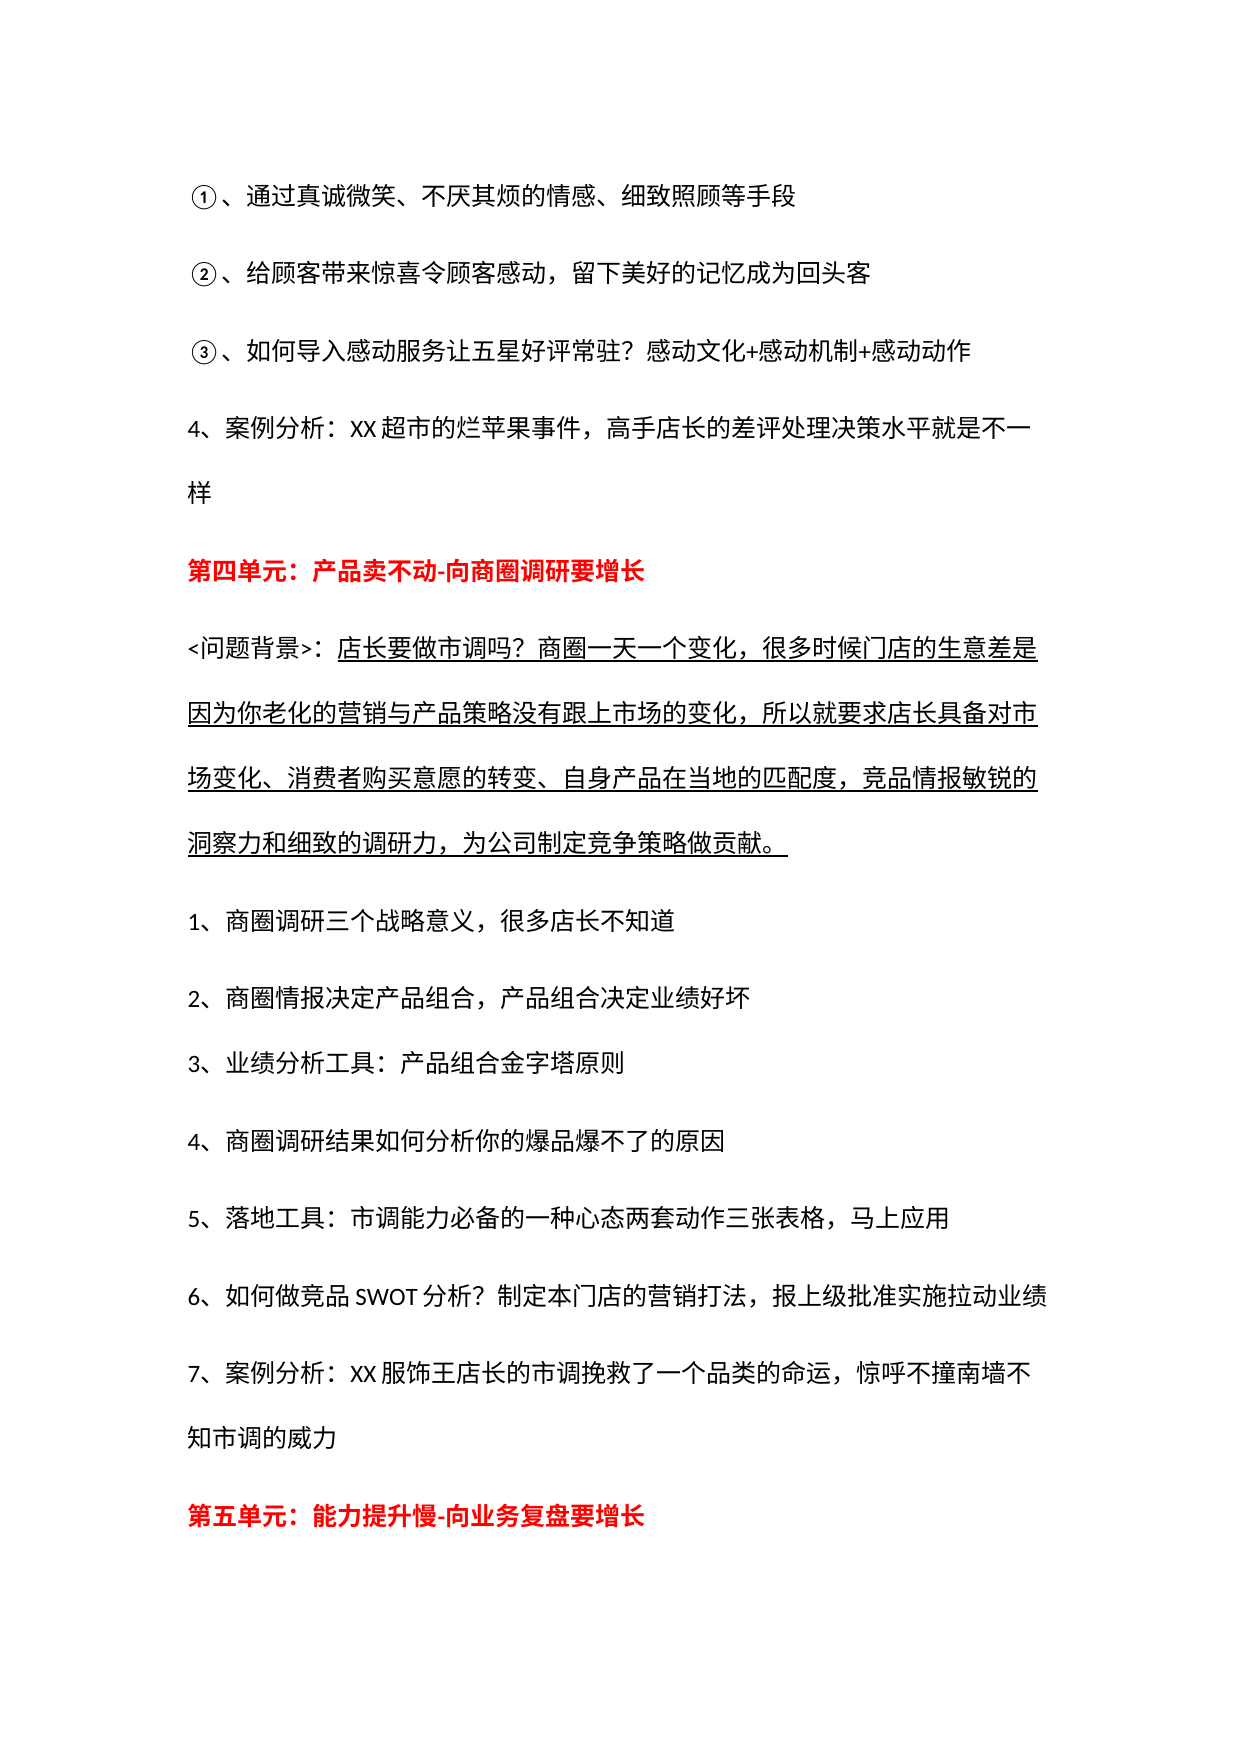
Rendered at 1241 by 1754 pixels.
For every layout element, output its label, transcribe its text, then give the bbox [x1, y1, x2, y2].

text <问题背景>：店长要做市调吗？商圈一天一个变化，很多时候门店的生意差是因为你老化的营销与产品策略没有跟上市场的变化，所以就要求店长具备对市场变化、消费者购买意愿的转变、自身产品在当地的匹配度，竞品情报敏锐的洞察力和细致的调研力，为公司制定竞争策略做贡献。 [187, 614, 1053, 874]
text 6、如何做竞品SWOT分析？制定本门店的营销打法，报上级批准实施拉动业绩 [187, 1262, 1053, 1327]
text 2、商圈情报决定产品组合，产品组合决定业绩好坏 3、业绩分析工具：产品组合金字塔原则 [187, 964, 1053, 1094]
text ③、如何导入感动服务让五星好评常驻？感动文化+感动机制+感动动作 [187, 317, 1053, 382]
text ②、给顾客带来惊喜令顾客感动，留下美好的记忆成为回头客 [187, 239, 1053, 304]
text 1、商圈调研三个战略意义，很多店长不知道 [187, 887, 1053, 952]
text 7、案例分析：XX服饰王店长的市调挽救了一个品类的命运，惊呼不撞南墙不知市调的威力 [187, 1339, 1053, 1469]
text ①、通过真诚微笑、不厌其烦的情感、细致照顾等手段 [187, 162, 1053, 227]
text 第四单元：产品卖不动-向商圈调研要增长 [187, 537, 1053, 602]
text 第五单元：能力提升慢-向业务复盘要增长 [187, 1482, 1053, 1547]
text 4、商圈调研结果如何分析你的爆品爆不了的原因 [187, 1107, 1053, 1172]
text 5、落地工具：市调能力必备的一种心态两套动作三张表格，马上应用 [187, 1184, 1053, 1249]
text 4、案例分析：XX超市的烂苹果事件，高手店长的差评处理决策水平就是不一样 [187, 394, 1053, 524]
